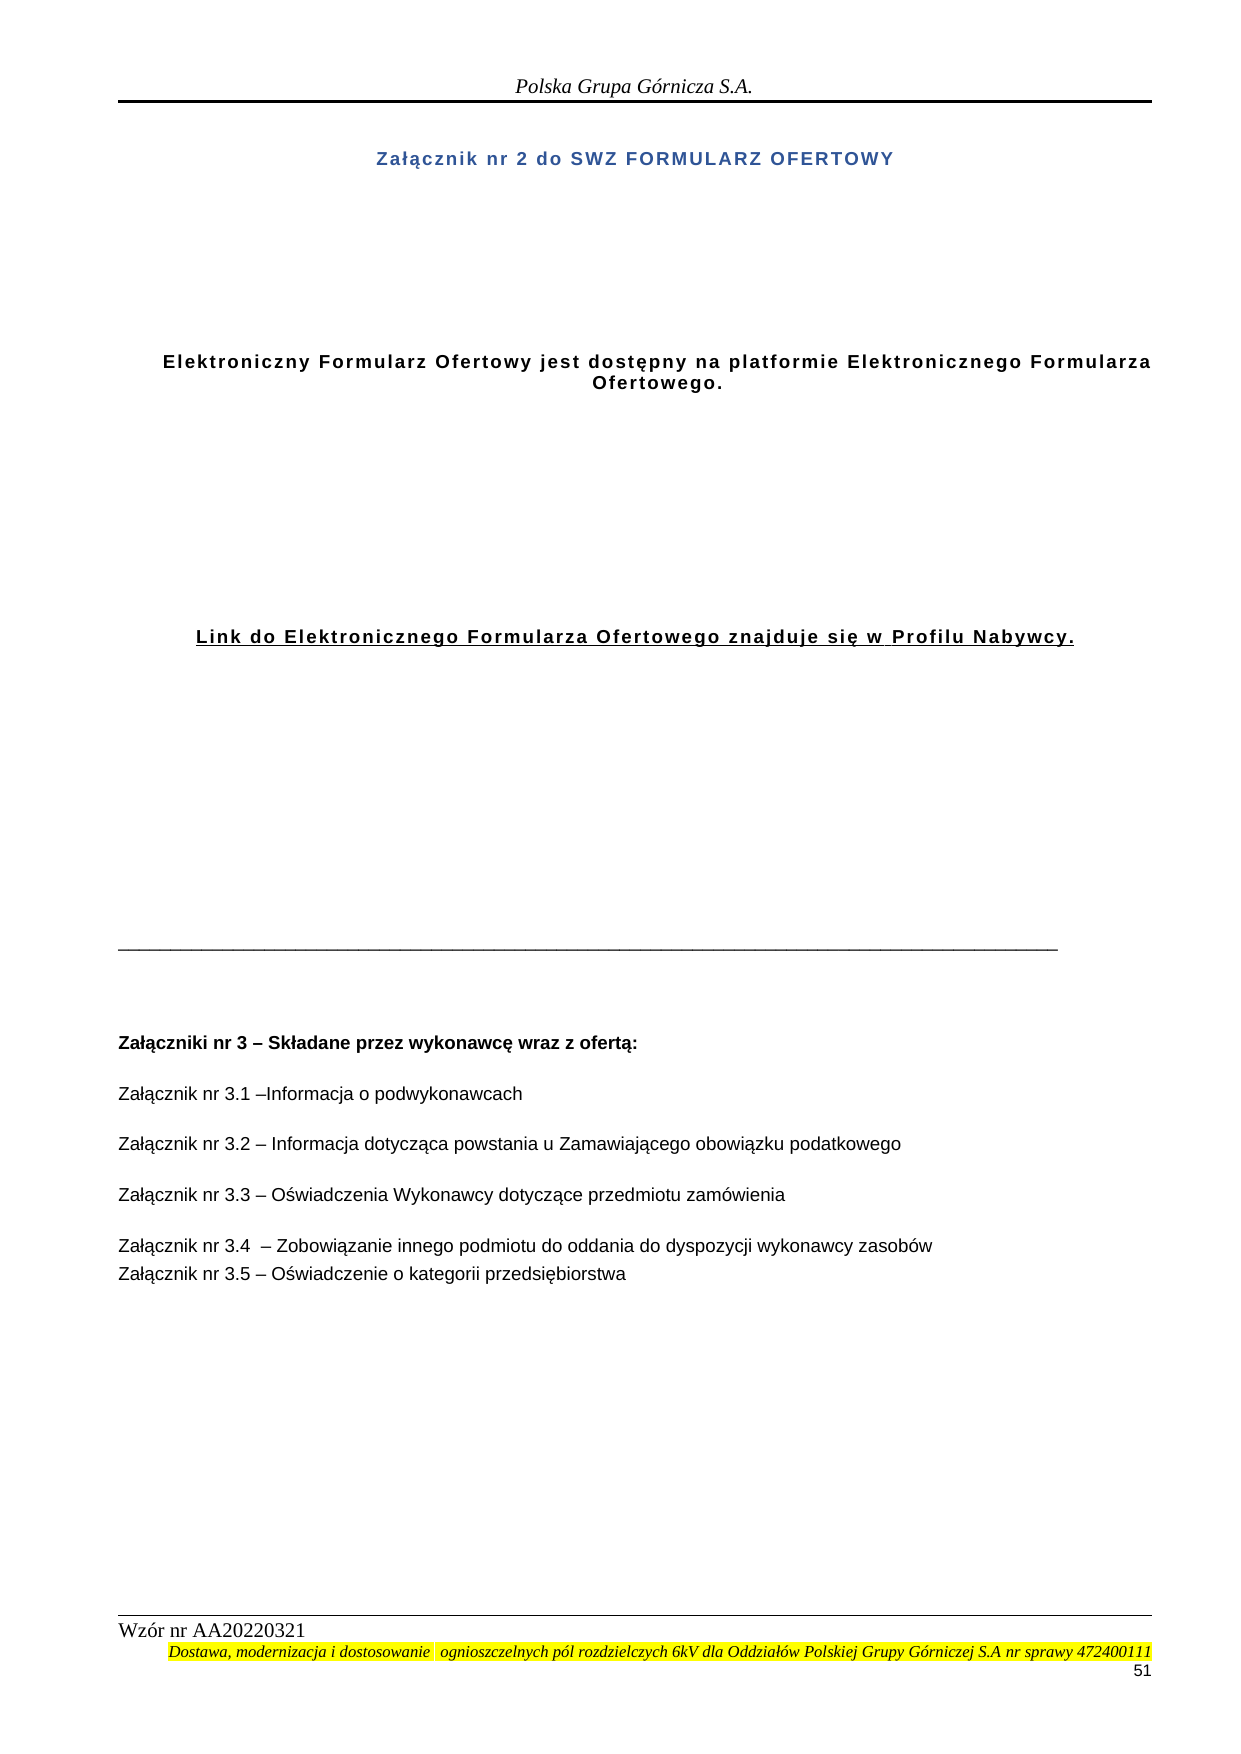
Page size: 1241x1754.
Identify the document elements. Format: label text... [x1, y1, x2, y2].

text Załącznik nr 3.3 – Oświadczenia Wykonawcy dotyczące przedmiotu zamówienia [118, 1184, 1152, 1205]
text Załącznik nr 3.4 – Zobowiązanie innego podmiotu do oddania do dyspozycji wykonawcy zasobów [118, 1234, 1152, 1256]
text Załącznik nr 3.5 – Oświadczenie o kategorii przedsiębiorstwa [118, 1263, 1152, 1284]
text Załączniki nr 3 – Składane przez wykonawcę wraz z ofertą: [118, 1032, 1152, 1053]
text Link do Elektronicznego Formularza Ofertowego znajduje się w Profilu Nabywcy. [118, 626, 1152, 647]
text Załącznik nr 3.1 –Informacja o podwykonawcach [118, 1082, 1152, 1104]
text Załącznik nr 2 do SWZ FORMULARZ OFERTOWY [118, 148, 1152, 169]
text Załącznik nr 3.2 – Informacja dotycząca powstania u Zamawiającego obowiązku podatkowego [118, 1133, 1152, 1155]
text __________________________________________________________________________________________ [118, 930, 1152, 952]
text Elektroniczny Formularz Ofertowy jest dostępny na platformie Elektronicznego Formularza Ofertowego. [162, 351, 1152, 394]
